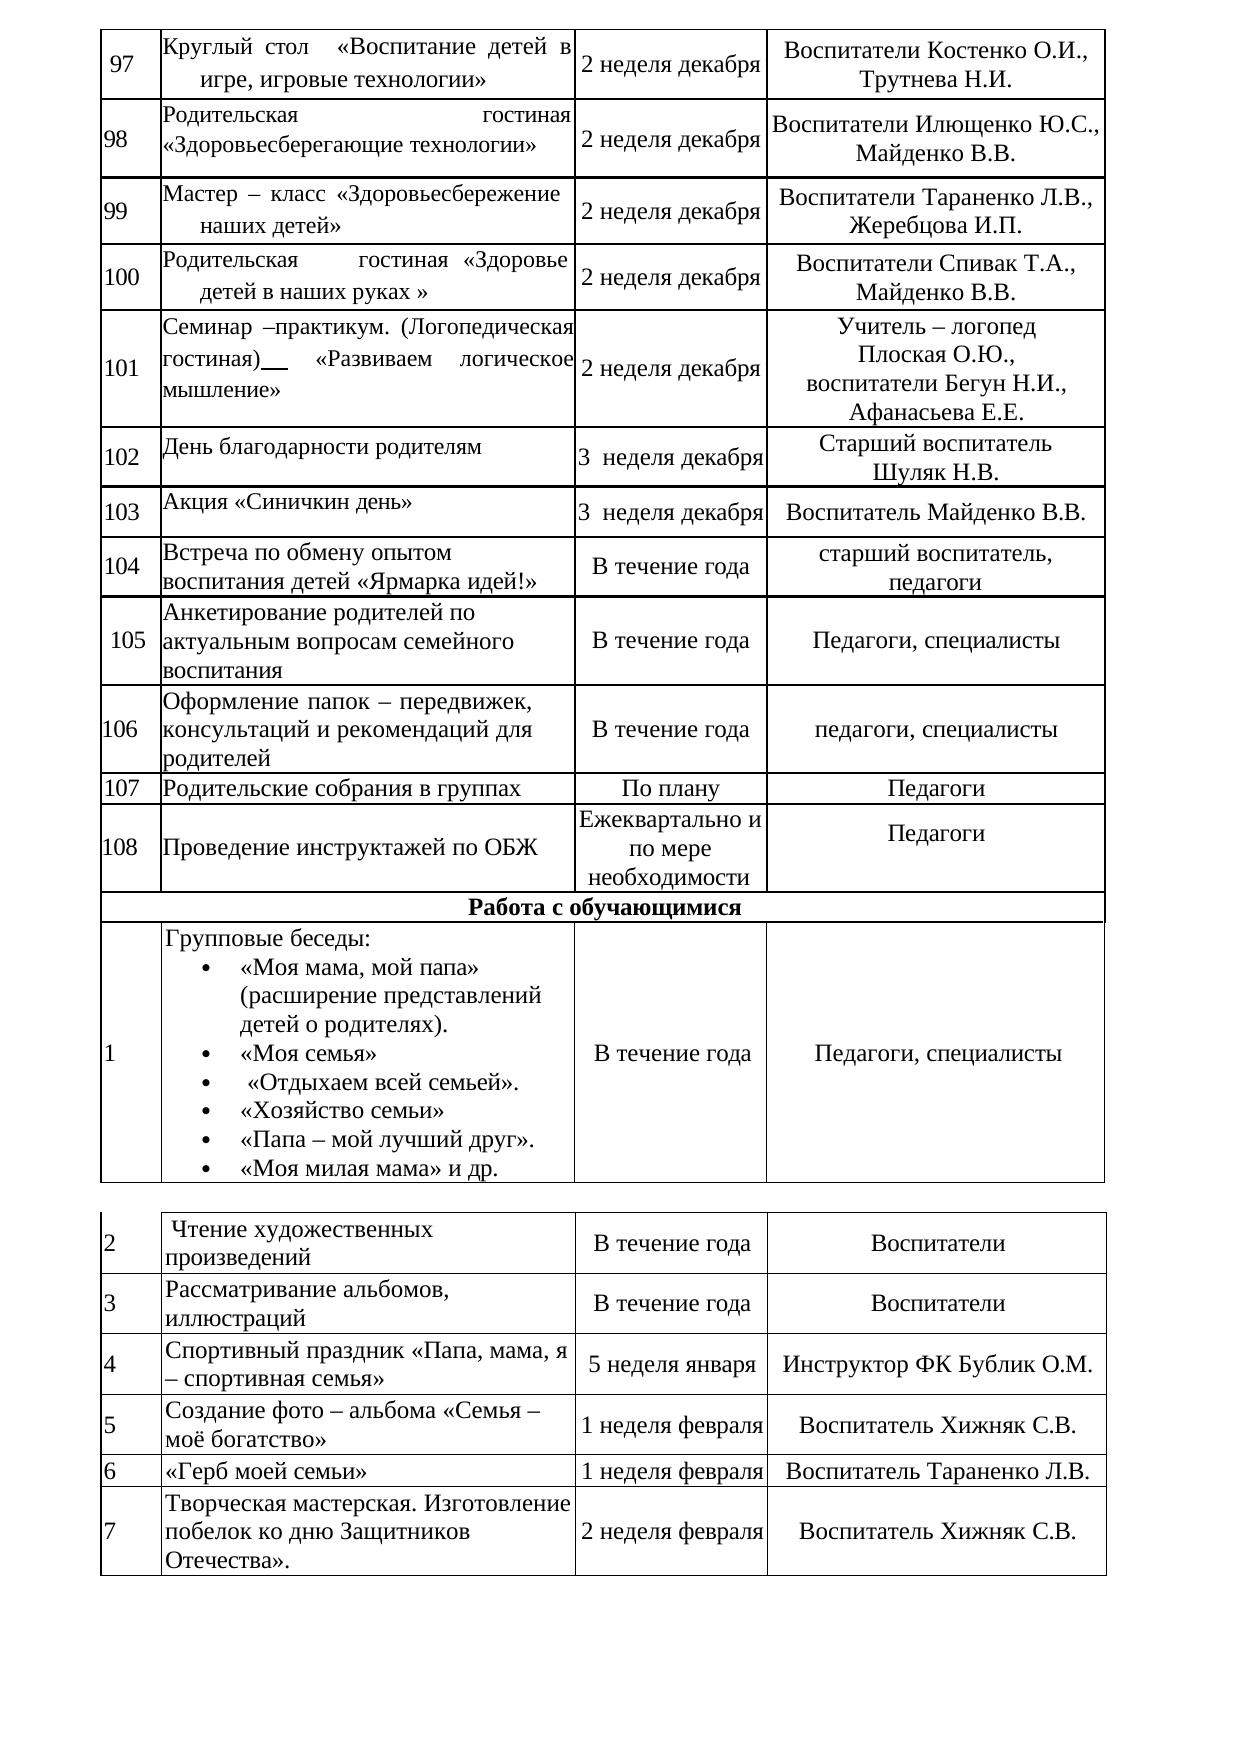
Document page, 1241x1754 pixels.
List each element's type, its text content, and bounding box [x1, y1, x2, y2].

table_cell 99 [102, 179, 160, 243]
table_cell Круглый стол «Воспитание детей в игре, игровые технологии» [162, 30, 574, 98]
table_cell Воспитатели Костенко О.И., Трутнева Н.И. [768, 30, 1104, 98]
table_cell Воспитатель Хижняк С.В. [768, 1395, 1106, 1454]
table_cell педагоги, специалисты [768, 686, 1104, 772]
table_cell Анкетирование родителей по актуальным вопросам семейного воспитания [162, 598, 574, 684]
table_cell Воспитатель Тараненко Л.В. [768, 1455, 1106, 1486]
table_cell День благодарности родителям [162, 428, 574, 485]
table_cell Воспитатель Хижняк С.В. [768, 1487, 1106, 1575]
table_cell Старший воспитатель Шуляк Н.В. [768, 428, 1104, 485]
table_cell 104 [102, 538, 160, 595]
table_cell Акция «Синичкин день» [162, 488, 574, 536]
table_cell 97 [102, 30, 160, 98]
table_header 2 [102, 1212, 161, 1272]
table_cell В течение года [576, 1274, 767, 1333]
table_cell Воспитатели Спивак Т.А., Майденко В.В. [768, 245, 1104, 309]
table_cell 2 неделя декабря [576, 179, 766, 243]
table_cell Спортивный праздник «Папа, мама, я – спортивная семья» [162, 1334, 575, 1394]
table_cell 102 [102, 428, 160, 485]
table_cell Создание фото – альбома «Семья – моё богатство» [162, 1395, 575, 1454]
table_cell 107 [102, 774, 160, 802]
table_cell Рассматривание альбомов, иллюстраций [162, 1274, 575, 1333]
table_cell 2 неделя декабря [576, 100, 766, 176]
table_cell Родительская гостиная «Здоровьесберегающие технологии» [162, 100, 574, 176]
table_cell 2 неделя декабря [576, 311, 766, 426]
table_cell Воспитатели Илющенко Ю.С., Майденко В.В. [768, 100, 1104, 176]
table_cell 108 [102, 805, 160, 891]
table_cell Оформление папок – передвижек, консультаций и рекомендаций для родителей [162, 686, 574, 772]
table_cell 105 [102, 598, 160, 684]
table_cell Педагоги [768, 774, 1104, 802]
table_header Воспитатели [768, 1213, 1106, 1272]
table_cell Инструктор ФК Бублик О.М. [768, 1334, 1106, 1394]
table_cell Воспитатель Майденко В.В. [768, 488, 1104, 536]
table_cell 5 неделя января [576, 1334, 767, 1394]
table_cell По плану [576, 774, 766, 802]
table_cell Педагоги, специалисты [767, 921, 1104, 1182]
table_cell 2 неделя декабря [576, 245, 766, 309]
table_cell 3 неделя декабря [576, 428, 766, 485]
table_cell 3 неделя декабря [576, 488, 766, 536]
table_cell 1 неделя февраля [576, 1455, 767, 1486]
table_cell Родительская гостиная «Здоровье детей в наших руках » [162, 245, 574, 309]
table_cell 6 [102, 1455, 161, 1486]
table_cell 2 неделя декабря [576, 30, 766, 98]
table_cell 98 [102, 100, 160, 176]
table_cell Воспитатели [768, 1274, 1106, 1333]
table_cell Родительские собрания в группах [162, 774, 574, 802]
table_cell 100 [102, 245, 160, 309]
table_cell Семинар –практикум. (Логопедическая гостиная) «Развиваем логическое мышление» [162, 311, 574, 426]
table_cell старший воспитатель, педагоги [768, 538, 1104, 595]
table_cell Встреча по обмену опытом воспитания детей «Ярмарка идей!» [162, 538, 574, 595]
table_cell 2 неделя февраля [576, 1487, 767, 1575]
table_cell Ежеквартально и по мере необходимости [576, 805, 766, 891]
table_header В течение года [576, 1213, 767, 1272]
table_cell 1 [102, 923, 161, 1182]
table_cell 3 [102, 1274, 161, 1333]
table_cell «Герб моей семьи» [162, 1455, 575, 1486]
table_cell Групповые беседы: «Моя мама, мой папа» (расширение представлений детей о родителях). «Моя семья» «Отдыхаем всей семьей». «Хозяйство семьи» «Папа – мой лучший друг». «Моя милая мама» и др. [162, 923, 574, 1182]
table_cell 5 [102, 1395, 161, 1454]
table_cell 4 [102, 1334, 161, 1394]
table_cell 101 [102, 311, 160, 426]
table_cell Проведение инструктажей по ОБЖ [162, 805, 574, 891]
table_cell Учитель – логопед Плоская О.Ю., воспитатели Бегун Н.И., Афанасьева Е.Е. [768, 311, 1104, 426]
table_cell 7 [102, 1487, 161, 1575]
table_cell 106 [102, 686, 160, 772]
table_cell Работа с обучающимися [102, 893, 1104, 921]
table_cell В течение года [575, 923, 766, 1182]
table_cell Педагоги [768, 805, 1104, 891]
table_cell Творческая мастерская. Изготовление побелок ко дню Защитников Отечества». [162, 1487, 575, 1575]
table_header Чтение художественных произведений [162, 1213, 575, 1272]
table_cell Воспитатели Тараненко Л.В., Жеребцова И.П. [768, 179, 1104, 243]
table_cell 103 [102, 488, 160, 536]
table_cell 1 неделя февраля [576, 1395, 767, 1454]
table_cell В течение года [576, 598, 766, 684]
table_cell Педагоги, специалисты [768, 598, 1104, 684]
table_cell В течение года [576, 686, 766, 772]
table_cell В течение года [576, 538, 766, 595]
table_cell Мастер – класс «Здоровьесбережение наших детей» [162, 179, 574, 243]
